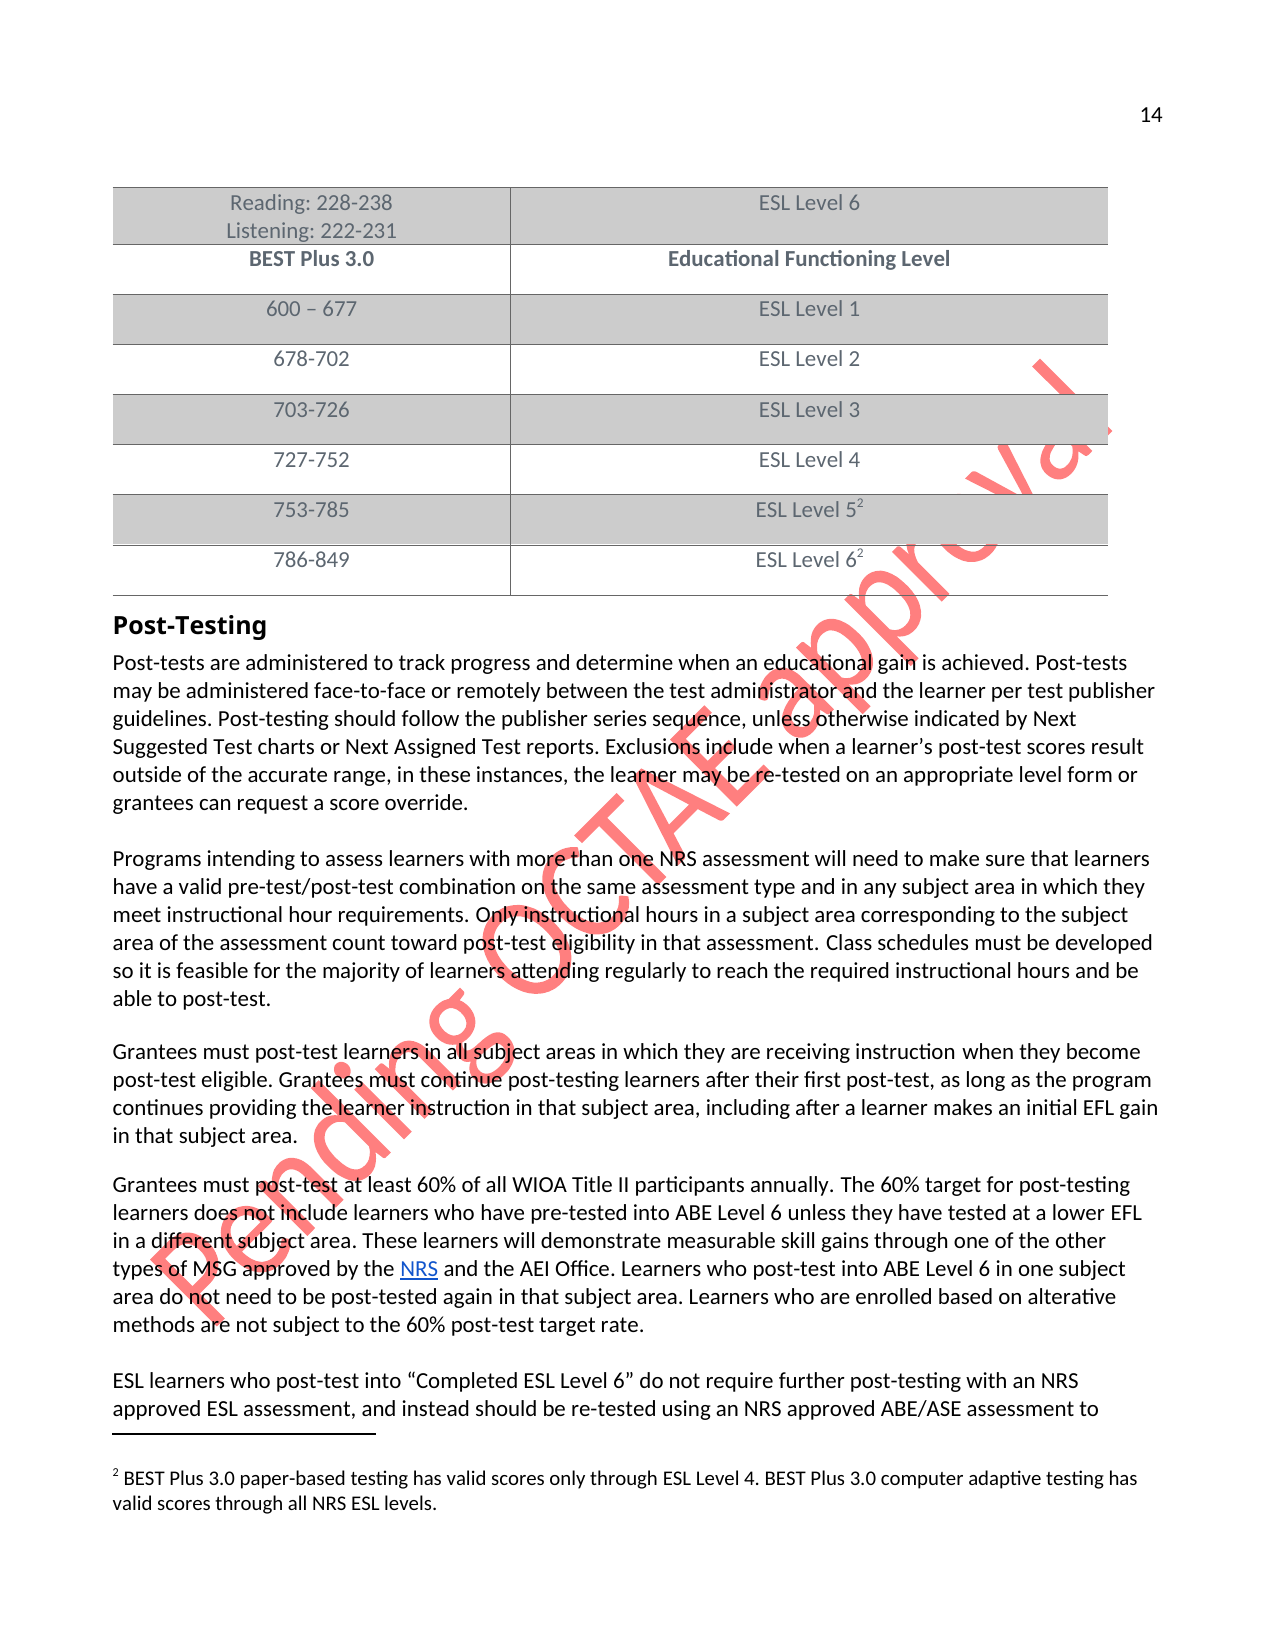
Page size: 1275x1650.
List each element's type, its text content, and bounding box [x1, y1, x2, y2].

table_cell 703-726 [113, 395, 510, 444]
table_cell ESL Level 4 [511, 445, 1108, 494]
text Grantees must post-test at least 60% of all WIOA Title II participants annually. The 60% target for post-testing learners does not include learners who have pre-tested into ABE Level 6 unless they have tested at a lower EFL in a different subject area. These learners will demonstrate measurable skill gains through one of the other types of MSG approved by the NRS and the AEI Office. Learners who post-test into ABE Level 6 in one subject area do not need to be post-tested again in that subject area. Learners who are enrolled based on alterative methods are not subject to the 60% post-test target rate. [112, 1170, 1162, 1338]
table_cell ESL Level 1 [511, 295, 1108, 344]
table_cell ESL Level 2 [511, 345, 1108, 394]
table_cell ESL Level 62 [511, 546, 1108, 594]
table_cell ESL Level 5 [511, 495, 1108, 544]
table_cell 678-702 [113, 345, 510, 394]
table_cell Reading: 228-238 Listening: 222-231 [113, 188, 510, 244]
subtitle Post-Testing [112, 608, 1162, 642]
table_cell 600 – 677 [113, 295, 510, 344]
text Programs intending to assess learners with more than one NRS assessment will need to make sure that learners have a valid pre-test/post-test combination on the same assessment type and in any subject area in which they meet instructional hour requirements. Only instructional hours in a subject area corresponding to the subject area of the assessment count toward post-test eligibility in that assessment. Class schedules must be developed so it is feasible for the majority of learners attending regularly to reach the required instructional hours and be able to post-test. [112, 844, 1162, 1012]
table_cell 753-785 [113, 495, 510, 544]
table_cell Educational Functioning Level [511, 245, 1108, 294]
text Post-tests are administered to track progress and determine when an educational gain is achieved. Post-tests may be administered face-to-face or remotely between the test administrator and the learner per test publisher guidelines. Post-testing should follow the publisher series sequence, unless otherwise indicated by Next Suggested Test charts or Next Assigned Test reports. Exclusions include when a learner’s post-test scores result outside of the accurate range, in these instances, the learner may be re-tested on an appropriate level form or grantees can request a score override. [112, 648, 1162, 816]
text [112, 1366, 1162, 1422]
table_cell ESL Level 3 [511, 395, 1108, 444]
table_cell BEST Plus 3.0 [113, 245, 510, 294]
table_cell 786-849 [113, 546, 510, 594]
table_cell 727-752 [113, 445, 510, 494]
table_cell ESL Level 6 [511, 188, 1108, 244]
text Grantees must post-test learners in all subject areas in which they are receiving instruction when they become post-test eligible. Grantees must continue post-testing learners after their first post-test, as long as the program continues providing the learner instruction in that subject area, including after a learner makes an initial EFL gain in that subject area. [112, 1037, 1162, 1149]
